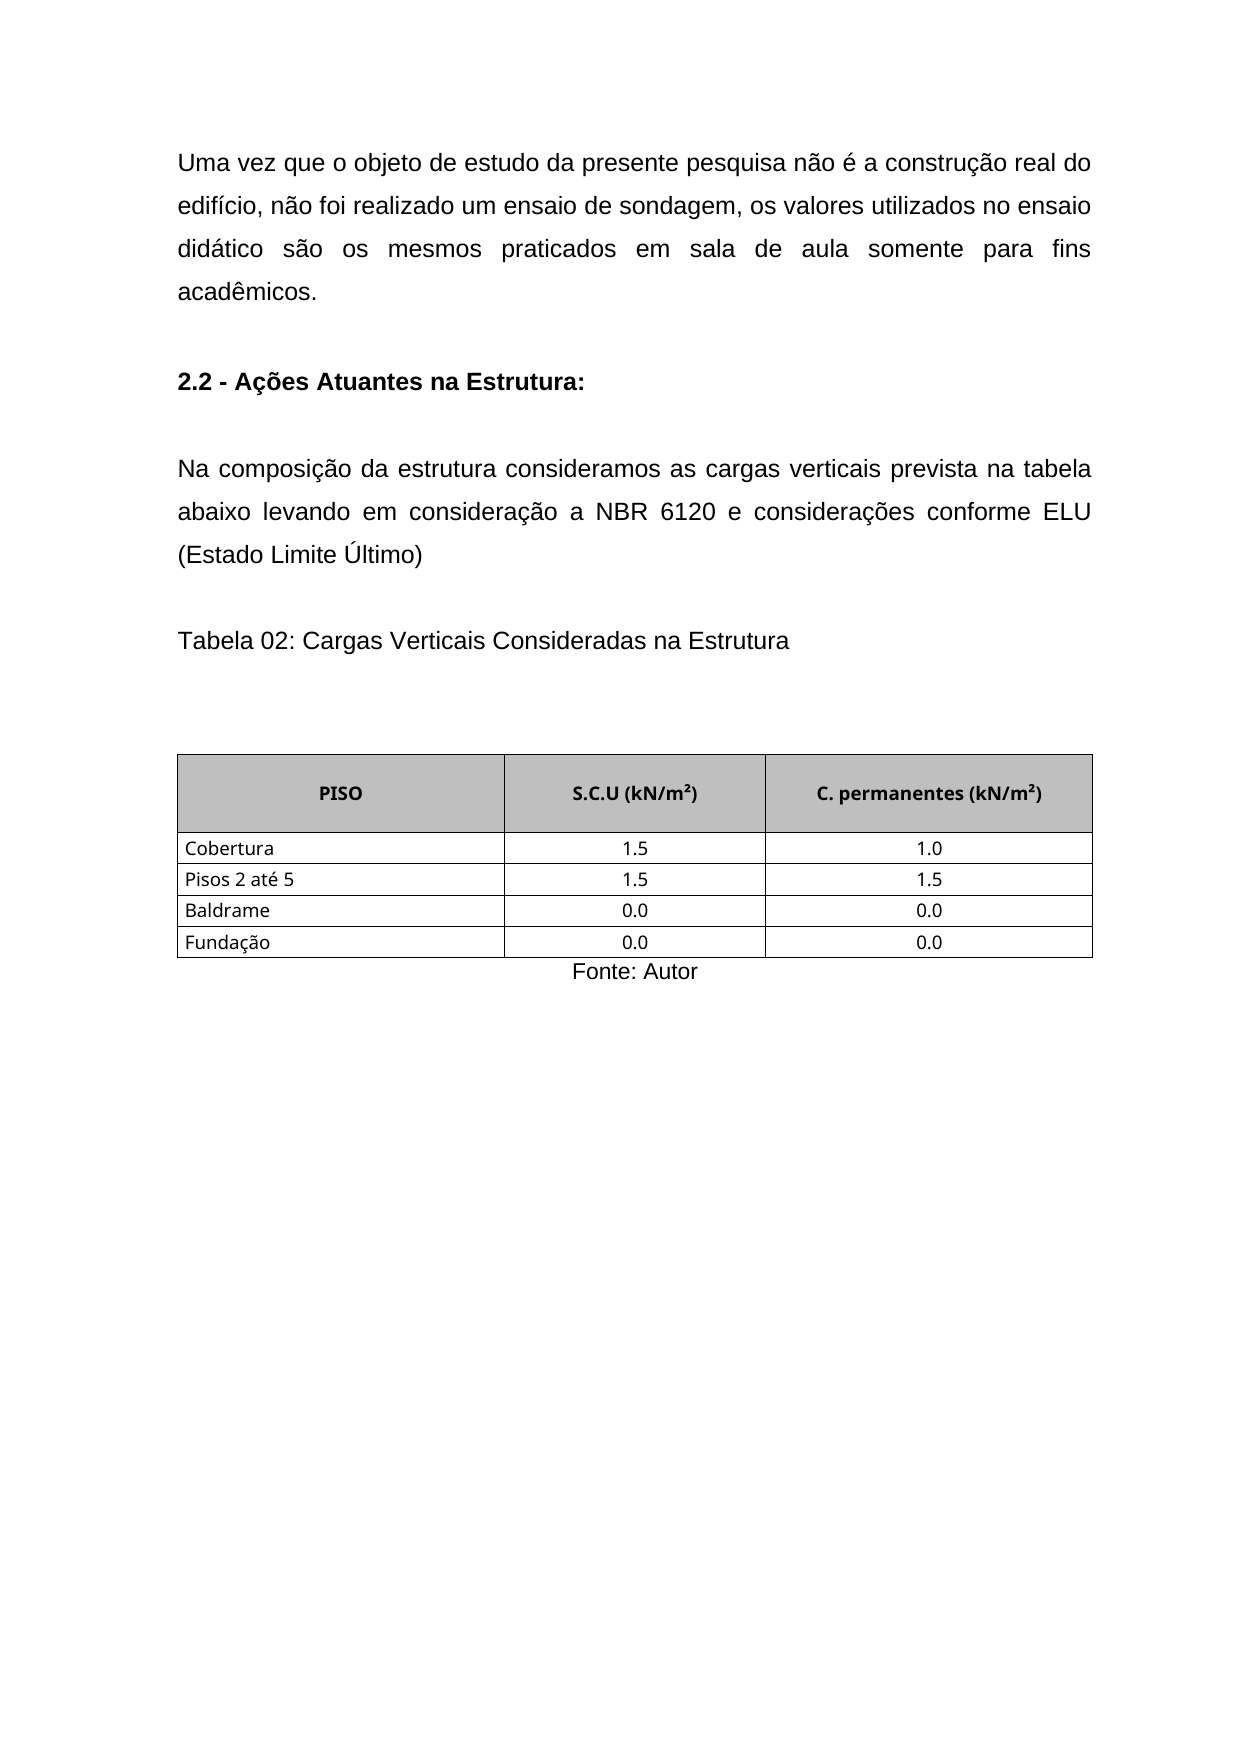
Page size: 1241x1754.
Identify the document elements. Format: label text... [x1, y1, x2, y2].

table_cell 0.0 [766, 927, 1092, 957]
table_header PISO [178, 755, 504, 832]
text Uma vez que o objeto de estudo da presente pesquisa não é a construção real do edifício, não foi realizado um ensaio de sondagem, os valores utilizados no ensaio didático são os mesmos praticados em sala de aula somente para fins acadêmicos. [177, 148, 1093, 306]
subtitle 2.2 - Ações Atuantes na Estrutura: [177, 367, 1093, 396]
table_cell Fundação [178, 927, 504, 957]
table_header C. permanentes (kN/m²) [766, 755, 1092, 832]
table_cell 0.0 [505, 927, 765, 957]
table_cell 1.5 [505, 864, 765, 894]
table_cell 1.5 [766, 864, 1092, 894]
table_cell 0.0 [505, 896, 765, 926]
table_cell 1.5 [505, 833, 765, 863]
table_cell Baldrame [178, 896, 504, 926]
table_cell Pisos 2 até 5 [178, 864, 504, 894]
text Na composição da estrutura consideramos as cargas verticais prevista na tabela abaixo levando em consideração a NBR 6120 e considerações conforme ELU (Estado Limite Último) [177, 454, 1093, 569]
table_cell 1.0 [766, 833, 1092, 863]
text Fonte: Autor [177, 958, 1093, 984]
text Tabela 02: Cargas Verticais Consideradas na Estrutura [177, 626, 1093, 655]
table_header S.C.U (kN/m²) [505, 755, 765, 832]
table_cell 0.0 [766, 896, 1092, 926]
table_cell Cobertura [178, 833, 504, 863]
